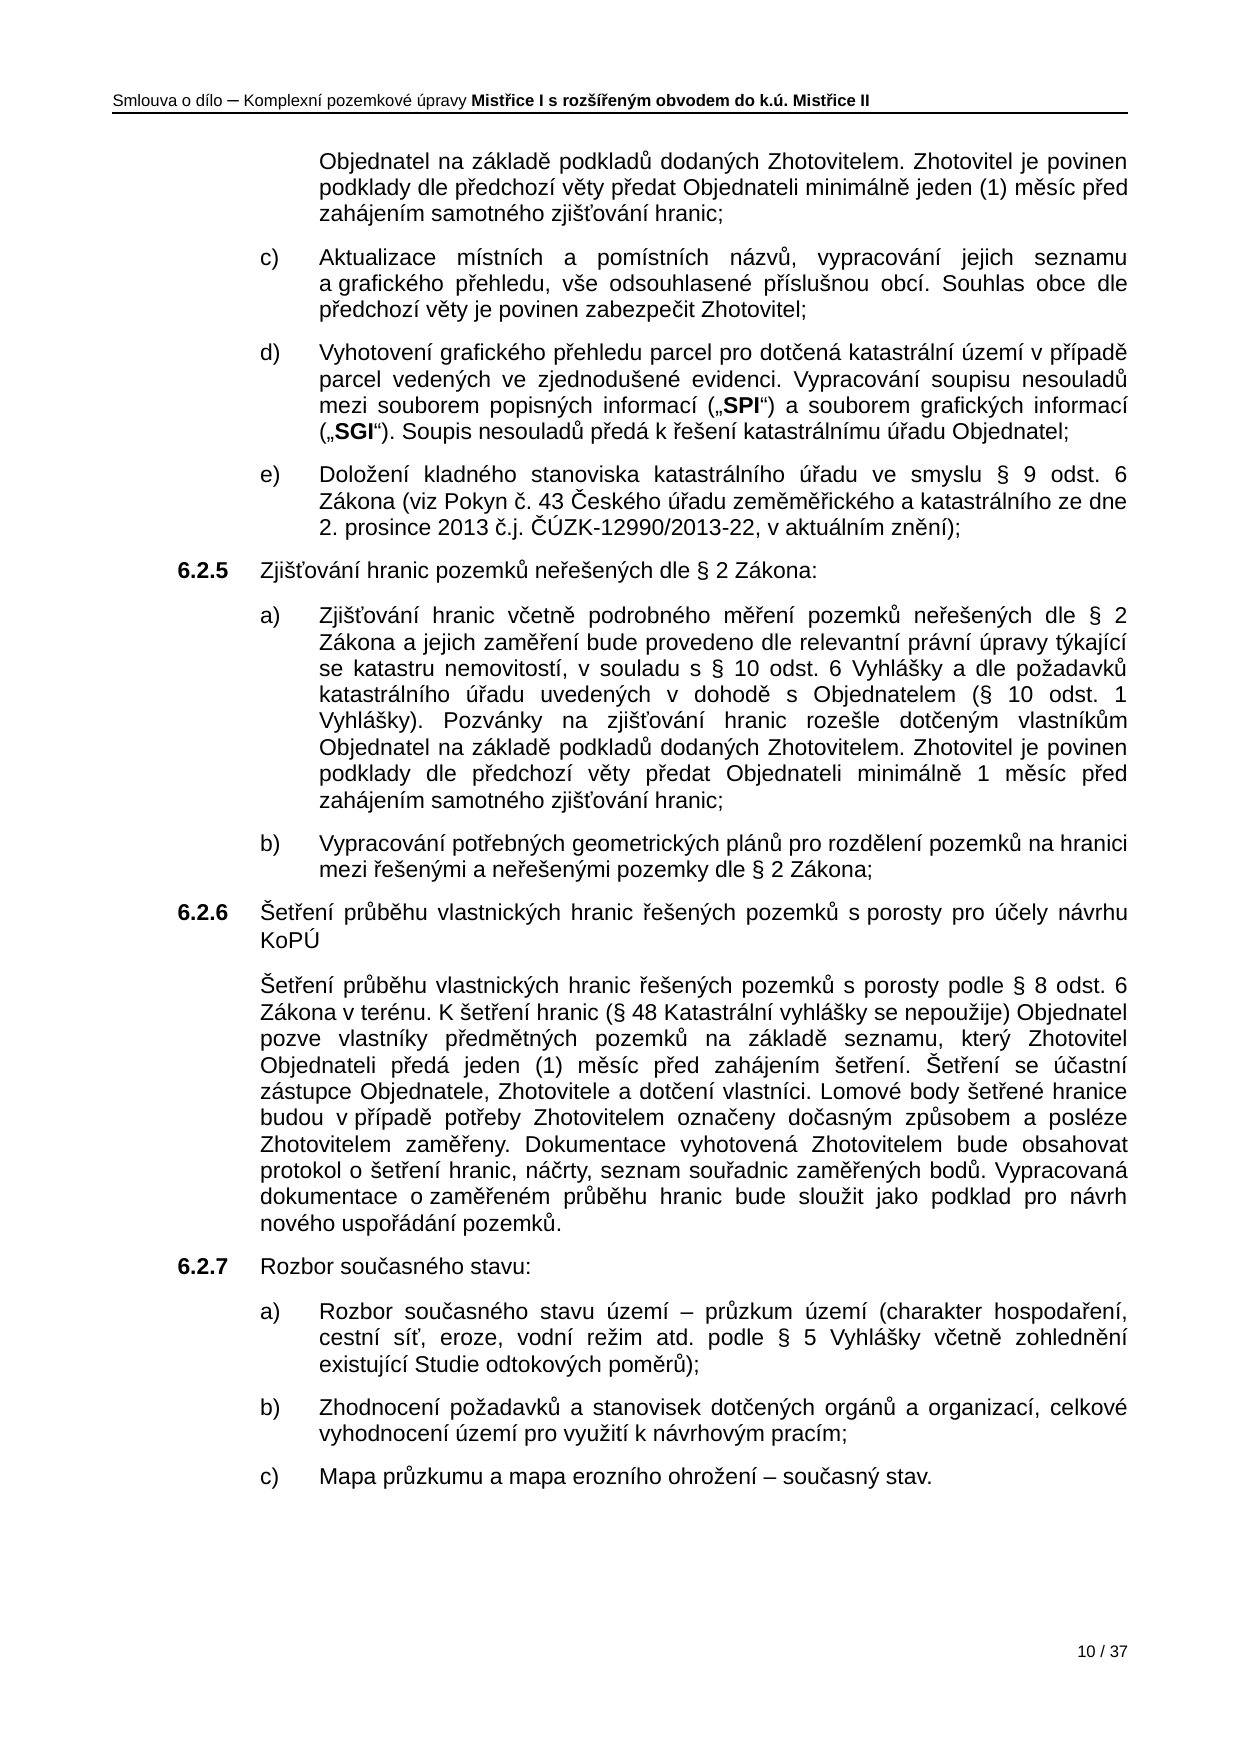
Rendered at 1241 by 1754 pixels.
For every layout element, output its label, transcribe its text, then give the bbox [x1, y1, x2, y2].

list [260, 148, 1128, 227]
list Vyhotovení grafického přehledu parcel pro dotčená katastrální území v případě parcel vedených ve zjednodušené evidenci. Vypracování soupisu nesouladů mezi souborem popisných informací („SPI“) a souborem grafických informací („SGI“). Soupis nesouladů předá k řešení katastrálnímu úřadu Objednatel; [260, 339, 1128, 444]
list Aktualizace místních a pomístních názvů, vypracování jejich seznamu a grafického přehledu, vše odsouhlasené příslušnou obcí. Souhlas obce dle předchozí věty je povinen zabezpečit Zhotovitel; [260, 243, 1128, 322]
list Zhodnocení požadavků a stanovisek dotčených orgánů a organizací, celkové vyhodnocení území pro využití k návrhovým pracím; [260, 1393, 1128, 1446]
list Zjišťování hranic včetně podrobného měření pozemků neřešených dle § 2 Zákona a jejich zaměření bude provedeno dle relevantní právní úpravy týkající se katastru nemovitostí, v souladu s § 10 odst. 6 Vyhlášky a dle požadavků katastrálního úřadu uvedených v dohodě s Objednatelem (§ 10 odst. 1 Vyhlášky). Pozvánky na zjišťování hranic rozešle dotčeným vlastníkům Objednatel na základě podkladů dodaných Zhotovitelem. Zhotovitel je povinen podklady dle předchozí věty předat Objednateli minimálně 1 měsíc před zahájením samotného zjišťování hranic; [260, 602, 1128, 813]
list Šetření průběhu vlastnických hranic řešených pozemků s porosty podle § 8 odst. 6 Zákona v terénu. K šetření hranic (§ 48 Katastrální vyhlášky se nepoužije) Objednatel pozve vlastníky předmětných pozemků na základě seznamu, který Zhotovitel Objednateli předá jeden (1) měsíc před zahájením šetření. Šetření se účastní zástupce Objednatele, Zhotovitele a dotčení vlastníci. Lomové body šetřené hranice budou v případě potřeby Zhotovitelem označeny dočasným způsobem a posléze Zhotovitelem zaměřeny. Dokumentace vyhotovená Zhotovitelem bude obsahovat protokol o šetření hranic, náčrty, seznam souřadnic zaměřených bodů. Vypracovaná dokumentace o zaměřeném průběhu hranic bude sloužit jako podklad pro návrh nového uspořádání pozemků. [260, 972, 1128, 1236]
list Mapa průzkumu a mapa erozního ohrožení – současný stav. [260, 1463, 1128, 1489]
text Šetření průběhu vlastnických hranic řešených pozemků s porosty pro účely návrhu KoPÚ [177, 899, 1128, 954]
list Doložení kladného stanoviska katastrálního úřadu ve smyslu § 9 odst. 6 Zákona (viz Pokyn č. 43 Českého úřadu zeměměřického a katastrálního ze dne 2. prosince 2013 č.j. ČÚZK-12990/2013-22, v aktuálním znění); [260, 461, 1128, 540]
list Vypracování potřebných geometrických plánů pro rozdělení pozemků na hranici mezi řešenými a neřešenými pozemky dle § 2 Zákona; [260, 829, 1128, 882]
list Rozbor současného stavu území – průzkum území (charakter hospodaření, cestní síť, eroze, vodní režim atd. podle § 5 Vyhlášky včetně zohlednění existující Studie odtokových poměrů); [260, 1298, 1128, 1377]
text Rozbor současného stavu: [177, 1253, 1128, 1279]
text Zjišťování hranic pozemků neřešených dle § 2 Zákona: [177, 557, 1128, 583]
